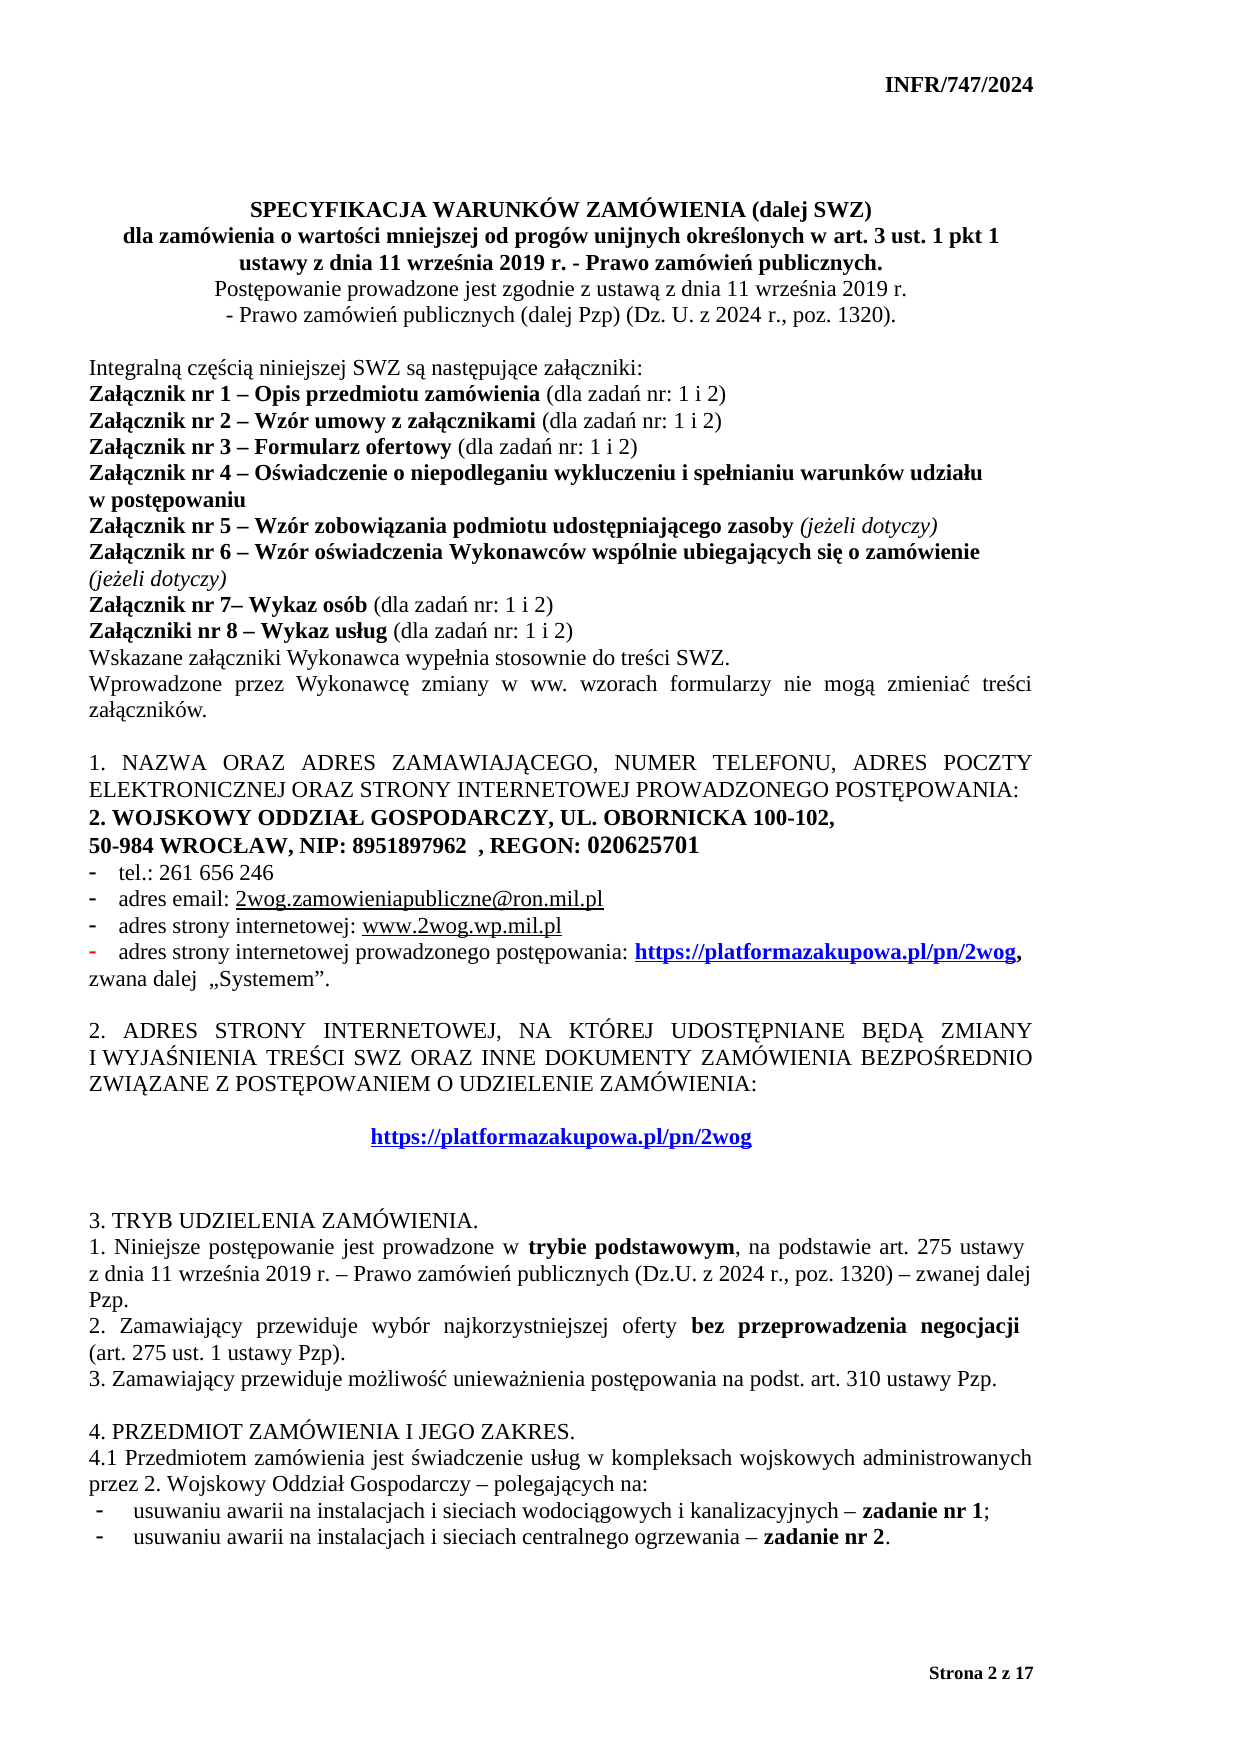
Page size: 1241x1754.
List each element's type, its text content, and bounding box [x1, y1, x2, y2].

text 1. NAZWA ORAZ ADRES ZAMAWIAJĄCEGO, NUMER TELEFONU, ADRES POCZTY ELEKTRONICZNEJ ORAZ STRONY INTERNETOWEJ PROWADZONEGO POSTĘPOWANIA: [89, 749, 1033, 804]
text 4.1 Przedmiotem zamówienia jest świadczenie usług w kompleksach wojskowych administrowanych przez 2. Wojskowy Oddział Gospodarczy – polegających na: [89, 1444, 1033, 1497]
list adres strony internetowej prowadzonego postępowania: https://platformazakupowa.pl/pn/2wog, zwana dalej „Systemem”. [89, 938, 1033, 991]
text Załącznik nr 5 – Wzór zobowiązania podmiotu udostępniającego zasoby (jeżeli dotyczy) [89, 512, 1033, 538]
list adres strony internetowej: www.2wog.wp.mil.pl [89, 912, 1033, 938]
text 3. Zamawiający przewiduje możliwość unieważnienia postępowania na podst. art. 310 ustawy Pzp. [89, 1365, 1033, 1391]
text Załącznik nr 1 – Opis przedmiotu zamówienia (dla zadań nr: 1 i 2) [89, 380, 1033, 407]
text Załącznik nr 4 – Oświadczenie o niepodleganiu wykluczeniu i spełnianiu warunków udziału w postępowaniu [89, 459, 1033, 512]
text SPECYFIKACJA WARUNKÓW ZAMÓWIENIA (dalej SWZ) [89, 196, 1033, 222]
list usuwaniu awarii na instalacjach i sieciach wodociągowych i kanalizacyjnych – zadanie nr 1; [96, 1497, 1033, 1523]
text Załącznik nr 3 – Formularz ofertowy (dla zadań nr: 1 i 2) [89, 433, 1033, 459]
text Załącznik nr 6 – Wzór oświadczenia Wykonawców wspólnie ubiegających się o zamówienie (jeżeli dotyczy) [89, 538, 1033, 591]
text Załącznik nr 2 – Wzór umowy z załącznikami (dla zadań nr: 1 i 2) [89, 407, 1033, 433]
list adres email: 2wog.zamowieniapubliczne@ron.mil.pl [89, 886, 1033, 912]
text https://platformazakupowa.pl/pn/2wog [89, 1123, 1033, 1149]
text Załącznik nr 7– Wykaz osób (dla zadań nr: 1 i 2) [89, 591, 1033, 617]
list tel.: 261 656 246 [89, 859, 1033, 886]
text Załączniki nr 8 – Wykaz usług (dla zadań nr: 1 i 2) [89, 617, 1033, 644]
text Wskazane załączniki Wykonawca wypełnia stosownie do treści SWZ. [89, 644, 1033, 670]
text Integralną częścią niniejszej SWZ są następujące załączniki: [89, 354, 1033, 380]
text Postępowanie prowadzone jest zgodnie z ustawą z dnia 11 września 2019 r. [89, 275, 1033, 301]
text 3. TRYB UDZIELENIA ZAMÓWIENIA. [89, 1207, 1033, 1233]
text 1. Niniejsze postępowanie jest prowadzone w trybie podstawowym, na podstawie art. 275 ustawy z dnia 11 września 2019 r. – Prawo zamówień publicznych (Dz.U. z 2024 r., poz. 1320) – zwanej dalej Pzp. [89, 1233, 1033, 1312]
list usuwaniu awarii na instalacjach i sieciach centralnego ogrzewania – zadanie nr 2. [96, 1523, 1033, 1549]
text Wprowadzone przez Wykonawcę zmiany w ww. wzorach formularzy nie mogą zmieniać treści załączników. [89, 670, 1033, 723]
text 4. PRZEDMIOT ZAMÓWIENIA I JEGO ZAKRES. [89, 1418, 1033, 1444]
text 2. ADRES STRONY INTERNETOWEJ, NA KTÓREJ UDOSTĘPNIANE BĘDĄ ZMIANY I WYJAŚNIENIA TREŚCI SWZ ORAZ INNE DOKUMENTY ZAMÓWIENIA BEZPOŚREDNIO ZWIĄZANE Z POSTĘPOWANIEM O UDZIELENIE ZAMÓWIENIA: [89, 1017, 1033, 1096]
text 2. WOJSKOWY ODDZIAŁ GOSPODARCZY, UL. OBORNICKA 100-102, 50-984 WROCŁAW, NIP: 8951897962 , REGON: 020625701 [89, 804, 1033, 859]
text - Prawo zamówień publicznych (dalej Pzp) (Dz. U. z 2024 r., poz. 1320). [89, 301, 1033, 328]
text dla zamówienia o wartości mniejszej od progów unijnych określonych w art. 3 ust. 1 pkt 1 ustawy z dnia 11 września 2019 r. - Prawo zamówień publicznych. [89, 222, 1033, 275]
text 2. Zamawiający przewiduje wybór najkorzystniejszej oferty bez przeprowadzenia negocjacji (art. 275 ust. 1 ustawy Pzp). [89, 1312, 1033, 1365]
